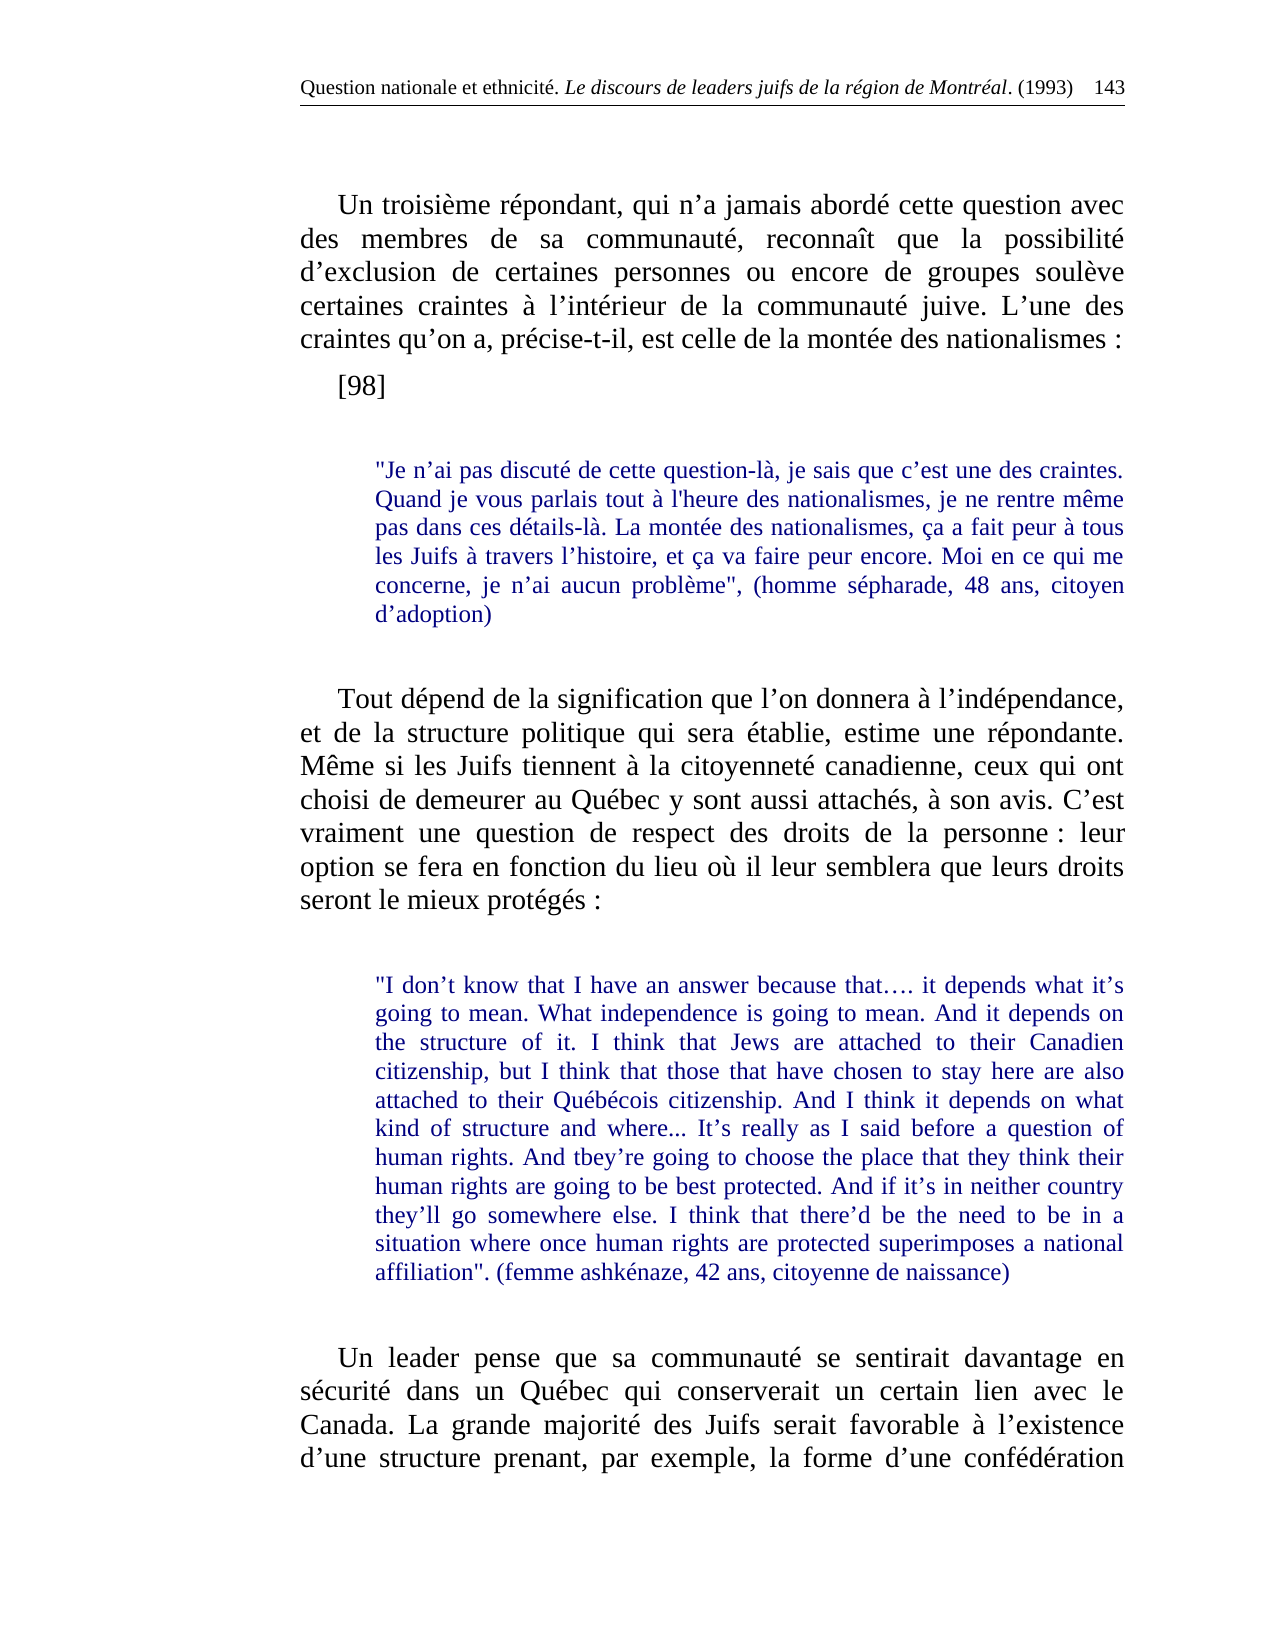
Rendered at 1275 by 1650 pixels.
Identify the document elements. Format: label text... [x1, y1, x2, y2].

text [300, 1340, 1125, 1474]
text "I don’t know that I have an answer because that…. it depends what it’s going to mean. What independence is going to mean. And it depends on the structure of it. I think that Jews are attached to their Canadien citizenship, but I think that those that have chosen to stay here are also attached to their Québécois citizenship. And I think it depends on what kind of structure and where... It’s really as I said before a question of human rights. And tbey’re going to choose the place that they think their human rights are going to be best protected. And if it’s in neither country they’ll go somewhere else. I think that there’d be the need to be in a situation where once human rights are protected superimposes a national affiliation". (femme ashkénaze, 42 ans, citoyenne de naissance) [375, 970, 1125, 1286]
text [98] [300, 368, 1125, 401]
text Tout dépend de la signification que l’on donnera à l’indépendance, et de la structure politique qui sera établie, estime une répondante. Même si les Juifs tiennent à la citoyenneté canadienne, ceux qui ont choisi de demeurer au Québec y sont aussi attachés, à son avis. C’est vraiment une question de respect des droits de la personne : leur option se fera en fonction du lieu où il leur semblera que leurs droits seront le mieux protégés : [300, 681, 1125, 916]
text Un troisième répondant, qui n’a jamais abordé cette question avec des membres de sa communauté, reconnaît que la possibilité d’exclusion de certaines personnes ou encore de groupes soulève certaines craintes à l’intérieur de la communauté juive. L’une des craintes qu’on a, précise-t-il, est celle de la montée des nationalismes : [300, 187, 1125, 355]
text "Je n’ai pas discuté de cette question-là, je sais que c’est une des craintes. Quand je vous parlais tout à l'heure des nationalismes, je ne rentre même pas dans ces détails-là. La montée des nationalismes, ça a fait peur à tous les Juifs à travers l’histoire, et ça va faire peur encore. Moi en ce qui me concerne, je n’ai aucun problème", (homme sépharade, 48 ans, citoyen d’adoption) [375, 455, 1125, 627]
